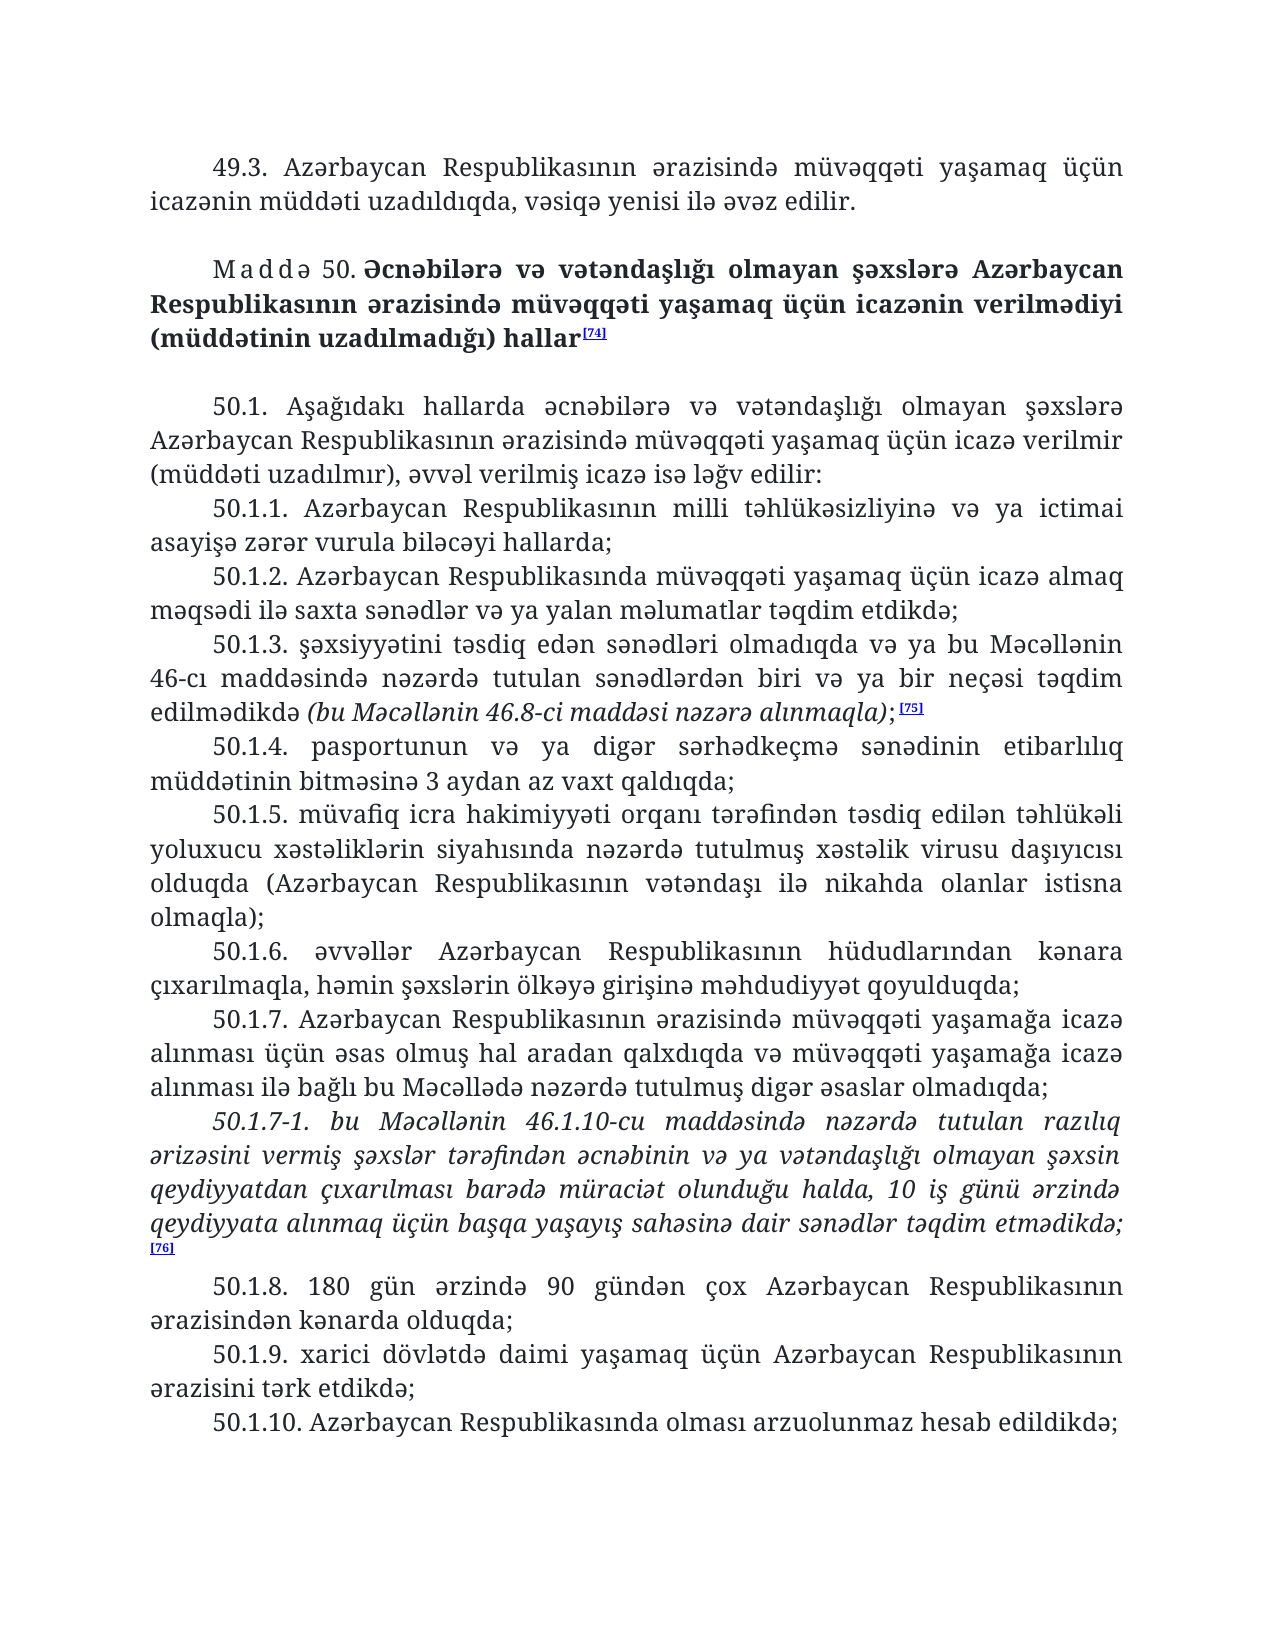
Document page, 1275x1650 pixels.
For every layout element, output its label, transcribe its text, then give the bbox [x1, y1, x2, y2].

text 50.1.1. Azərbaycan Respublikasının milli təhlükəsizliyinə və ya ictimai asayişə zərər vurula biləcəyi hallarda; [150, 491, 1125, 559]
text 50.1.4. pasportunun və ya digər sərhədkeçmə sənədinin etibarlılıq müddətinin bitməsinə 3 aydan az vaxt qaldıqda; [150, 729, 1125, 797]
text 50.1.7. Azərbaycan Respublikasının ərazisində müvəqqəti yaşamağa icazə alınması üçün əsas olmuş hal aradan qalxdıqda və müvəqqəti yaşamağa icazə alınması ilə bağlı bu Məcəllədə nəzərdə tutulmuş digər əsaslar olmadıqda; [150, 1002, 1125, 1104]
text 50.1.3. şəxsiyyətini təsdiq edən sənədləri olmadıqda və ya bu Məcəllənin 46-cı maddəsində nəzərdə tutulan sənədlərdən biri və ya bir neçəsi təqdim edilmədikdə (bu Məcəllənin 46.8-ci maddəsi nəzərə alınmaqla); [75] [150, 627, 1125, 729]
text 50.1.5. müvafiq icra hakimiyyəti orqanı tərəfindən təsdiq edilən təhlükəli yoluxucu xəstəliklərin siyahısında nəzərdə tutulmuş xəstəlik virusu daşıyıcısı olduqda (Azərbaycan Respublikasının vətəndaşı ilə nikahda olanlar istisna olmaqla); [150, 797, 1125, 933]
text Maddə 50. Əcnəbilərə və vətəndaşlığı olmayan şəxslərə Azərbaycan Respublikasının ərazisində müvəqqəti yaşamaq üçün icazənin verilmədiyi (müddətinin uzadılmadığı) hallar[74] [150, 252, 1125, 354]
text 50.1. Aşağıdakı hallarda əcnəbilərə və vətəndaşlığı olmayan şəxslərə Azərbaycan Respublikasının ərazisində müvəqqəti yaşamaq üçün icazə verilmir (müddəti uzadılmır), əvvəl verilmiş icazə isə ləğv edilir: [150, 388, 1125, 491]
text 50.1.2. Azərbaycan Respublikasında müvəqqəti yaşamaq üçün icazə almaq məqsədi ilə saxta sənədlər və ya yalan məlumatlar təqdim etdikdə; [150, 559, 1125, 627]
text 50.1.10. Azərbaycan Respublikasında olması arzuolunmaz hesab edildikdə; [150, 1405, 1125, 1439]
text 50.1.6. əvvəllər Azərbaycan Respublikasının hüdudlarından kənara çıxarılmaqla, həmin şəxslərin ölkəyə girişinə məhdudiyyət qoyulduqda; [150, 933, 1125, 1002]
text 50.1.9. xarici dövlətdə daimi yaşamaq üçün Azərbaycan Respublikasının ərazisini tərk etdikdə; [150, 1337, 1125, 1405]
text 49.3. Azərbaycan Respublikasının ərazisində müvəqqəti yaşamaq üçün icazənin müddəti uzadıldıqda, vəsiqə yenisi ilə əvəz edilir. [150, 150, 1125, 218]
text 50.1.8. 180 gün ərzində 90 gündən çox Azərbaycan Respublikasının ərazisindən kənarda olduqda; [150, 1268, 1125, 1337]
text 50.1.7-1. bu Məcəllənin 46.1.10-cu maddəsində nəzərdə tutulan razılıq ərizəsini vermiş şəxslər tərəfindən əcnəbinin və ya vətəndaşlığı olmayan şəxsin qeydiyyatdan çıxarılması barədə müraciət olunduğu halda, 10 iş günü ərzində qeydiyyata alınmaq üçün başqa yaşayış sahəsinə dair sənədlər təqdim etmədikdə;[76] [150, 1104, 1125, 1268]
